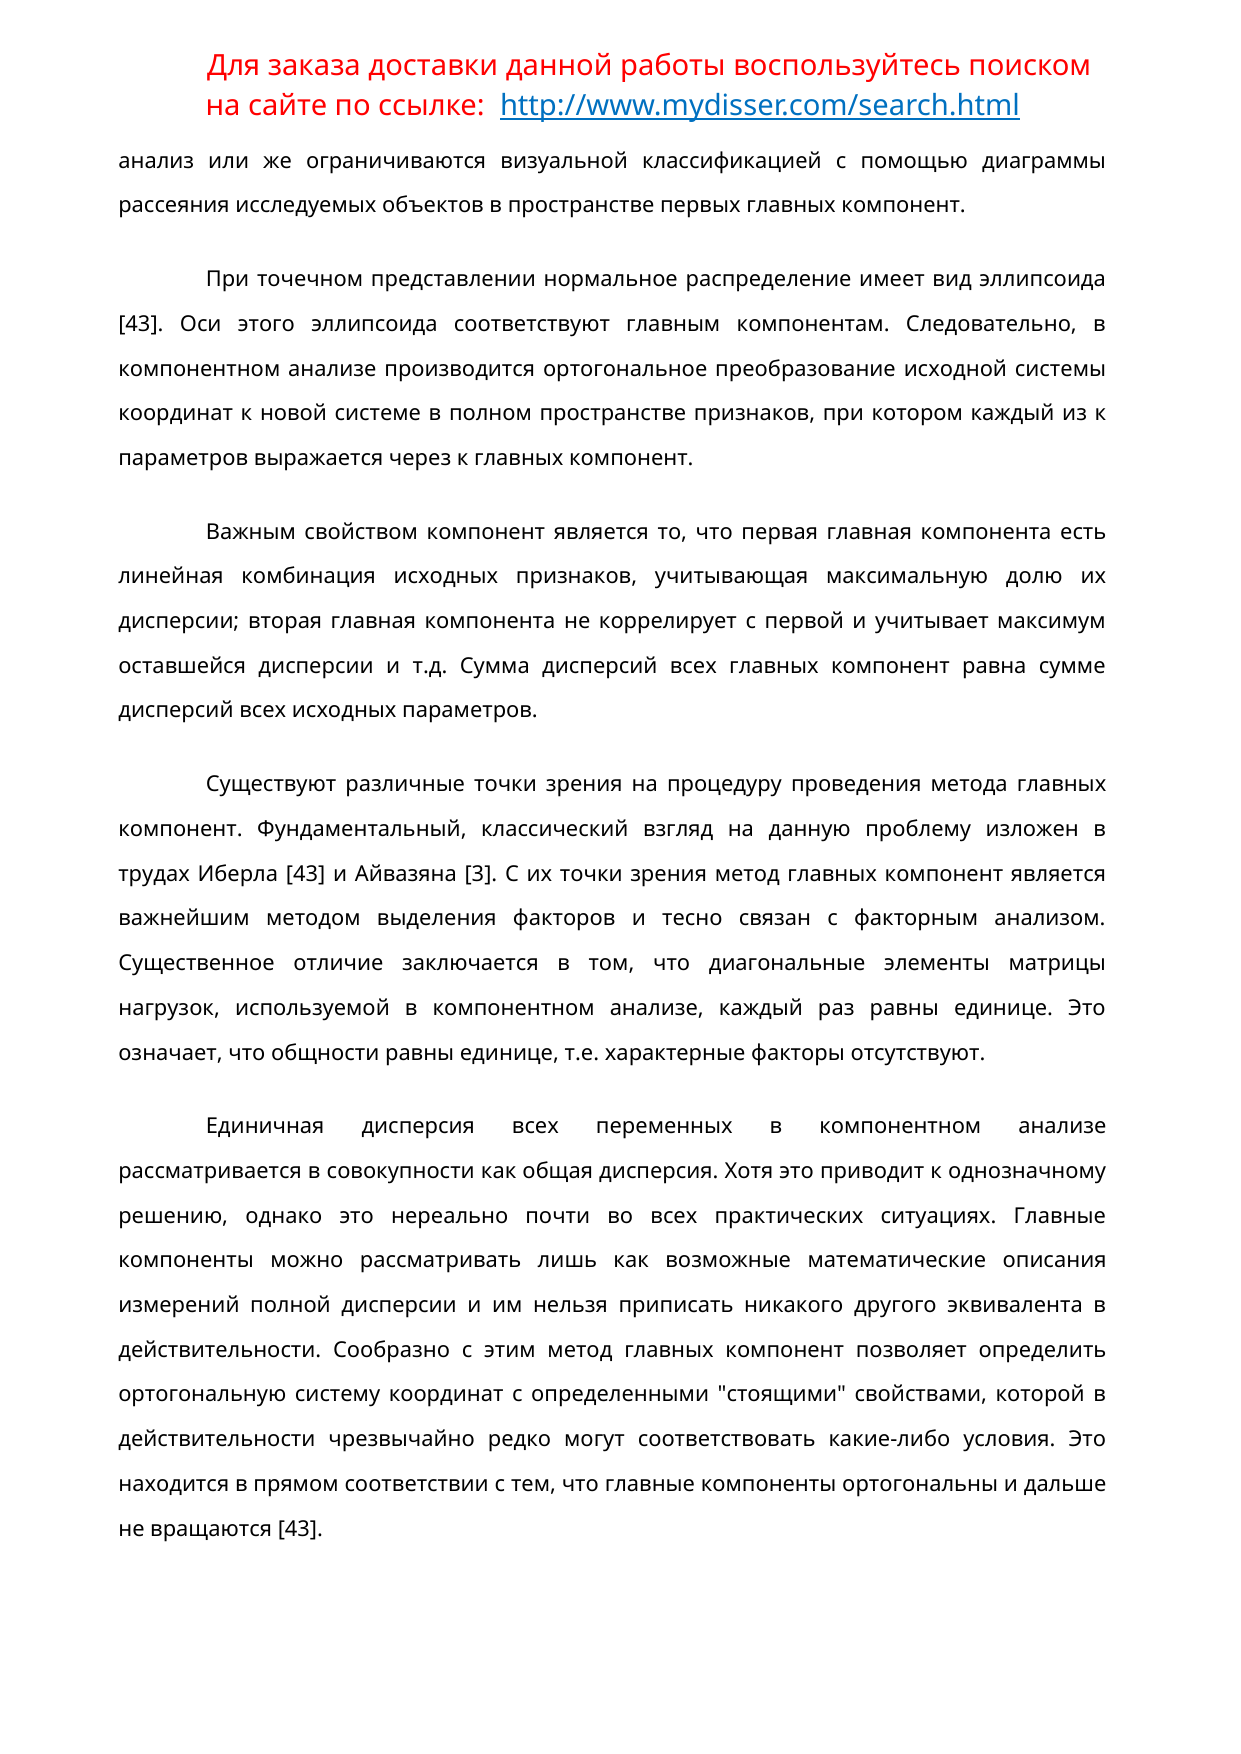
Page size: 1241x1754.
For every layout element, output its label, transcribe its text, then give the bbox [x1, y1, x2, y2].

text Существуют различные точки зрения на процедуру проведения метода главных компонент. Фундаментальный, классический взгляд на данную проблему изложен в трудах Иберла [43] и Айвазяна [3]. С их точки зрения метод главных компонент является важнейшим методом выделения факторов и тесно связан с факторным анализом. Существенное отличие заключается в том, что диагональные элементы матрицы нагрузок, используемой в компонентном анализе, каждый раз равны единице. Это означает, что общности равны единице, т.е. характерные факторы отсутствуют. [118, 768, 1107, 1066]
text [118, 144, 1107, 219]
text При точечном представлении нормальное распределение имеет вид эллипсоида [43]. Оси этого эллипсоида соответствуют главным компонентам. Следовательно, в компонентном анализе производится ортогональное преобразование исходной системы координат к новой системе в полном пространстве признаков, при котором каждый из к параметров выражается через к главных компонент. [118, 263, 1107, 472]
text Важным свойством компонент является то, что первая главная компонента есть линейная комбинация исходных признаков, учитывающая максимальную долю их дисперсии; вторая главная компонента не коррелирует с первой и учитывает максимум оставшейся дисперсии и т.д. Сумма дисперсий всех главных компонент равна сумме дисперсий всех исходных параметров. [118, 516, 1107, 724]
text Единичная дисперсия всех переменных в компонентном анализе рассматривается в совокупности как общая дисперсия. Хотя это приводит к однозначному решению, однако это нереально почти во всех практических ситуациях. Главные компоненты можно рассматривать лишь как возможные математические описания измерений полной дисперсии и им нельзя приписать никакого другого эквивалента в действительности. Сообразно с этим метод главных компонент позволяет определить ортогональную систему координат с определенными "стоящими" свойствами, которой в действительности чрезвычайно редко могут соответствовать какие-либо условия. Это находится в прямом соответствии с тем, что главные компоненты ортогональны и дальше не вращаются [43]. [118, 1110, 1107, 1542]
